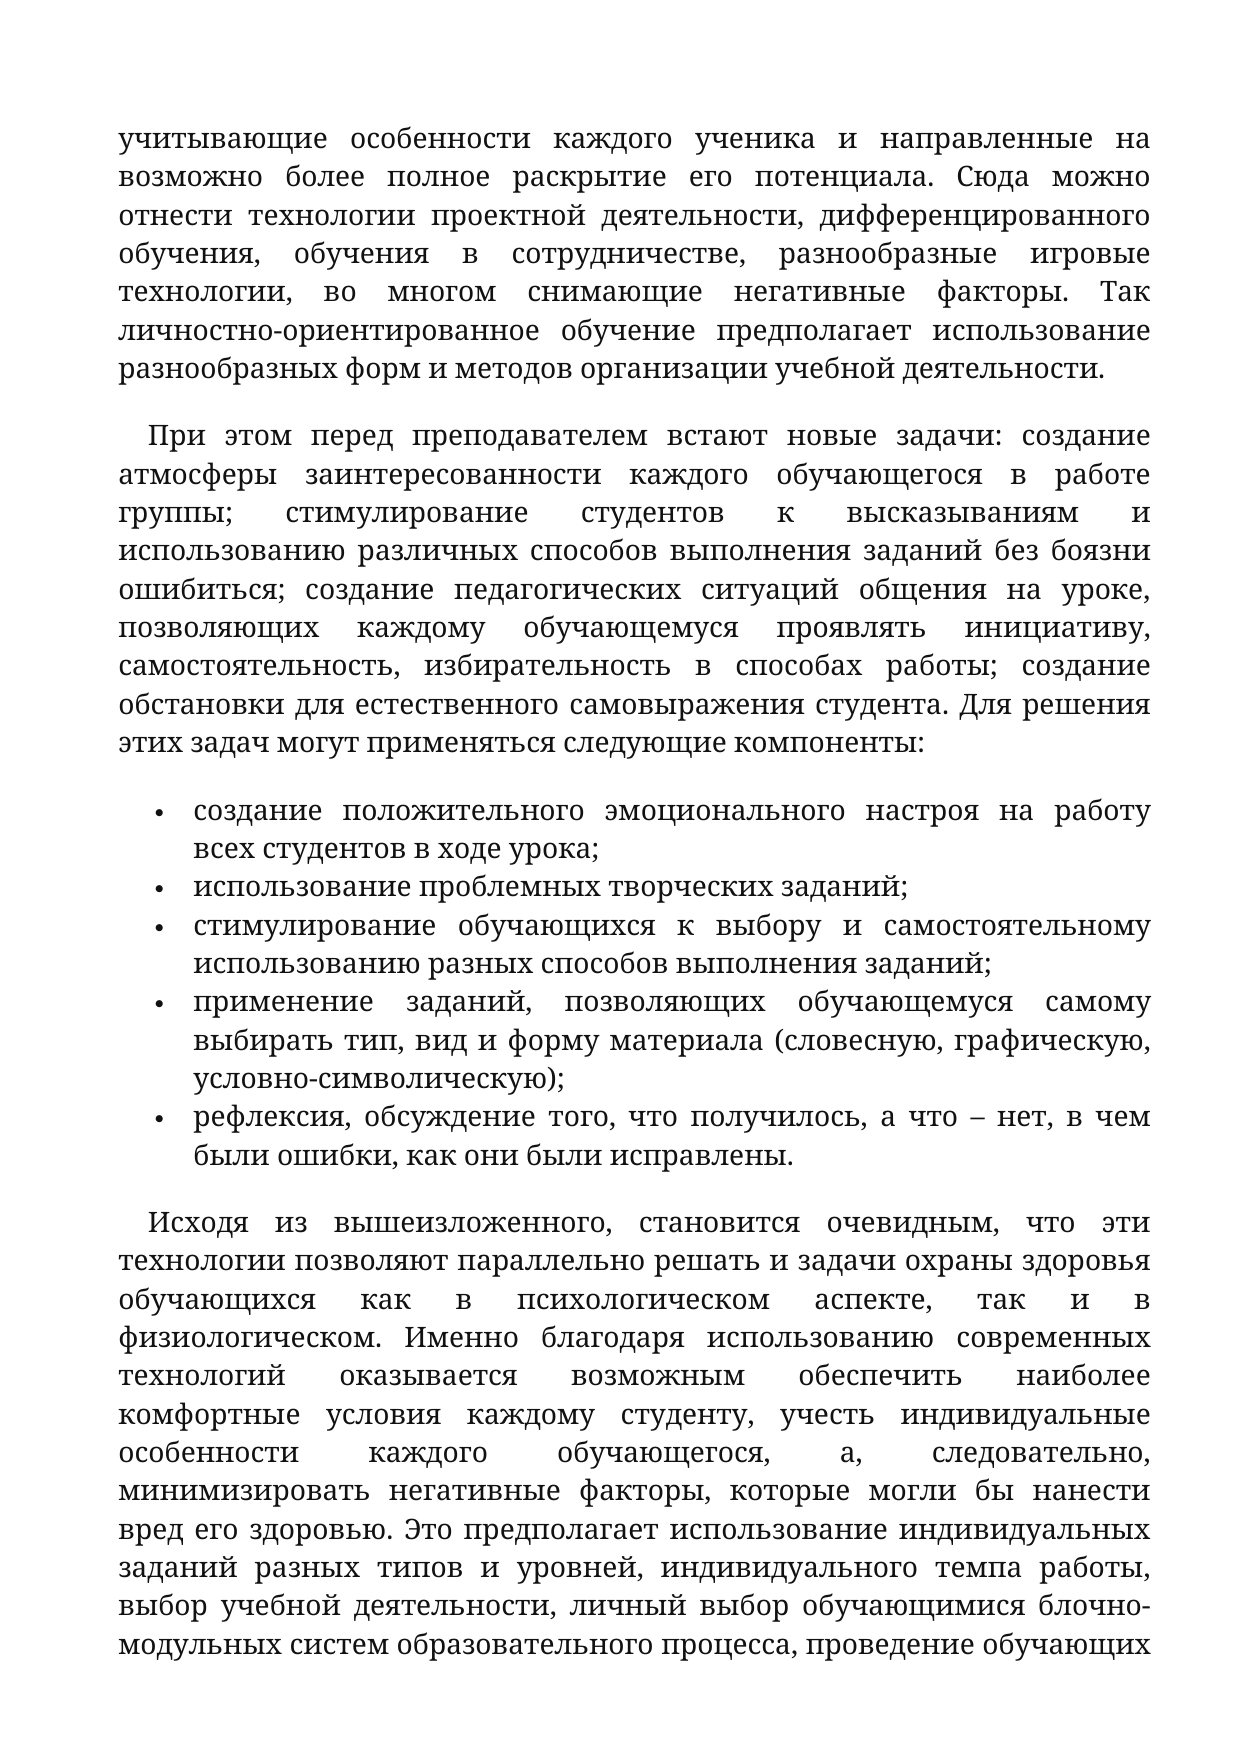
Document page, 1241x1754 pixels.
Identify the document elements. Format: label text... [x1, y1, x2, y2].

text При этом перед преподавателем встают новые задачи: создание атмосферы заинтересованности каждого обучающегося в работе группы; стимулирование студентов к высказываниям и использованию различных способов выполнения заданий без боязни ошибиться; создание педагогических ситуаций общения на уроке, позволяющих каждому обучающемуся проявлять инициативу, самостоятельность, избирательность в способах работы; создание обстановки для естественного самовыражения студента. Для решения этих задач могут применяться следующие компоненты: [118, 416, 1152, 761]
list стимулирование обучающихся к выбору и самостоятельному использованию разных способов выполнения заданий; [156, 905, 1152, 981]
list применение заданий, позволяющих обучающемуся самому выбирать тип, вид и форму материала (словесную, графическую, условно-символическую); [156, 981, 1152, 1096]
list создание положительного эмоционального настроя на работу всех студентов в ходе урока; [156, 790, 1152, 866]
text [118, 118, 1152, 386]
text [118, 1202, 1152, 1662]
list использование проблемных творческих заданий; [156, 866, 1152, 905]
list рефлексия, обсуждение того, что получилось, а что – нет, в чем были ошибки, как они были исправлены. [156, 1096, 1152, 1173]
